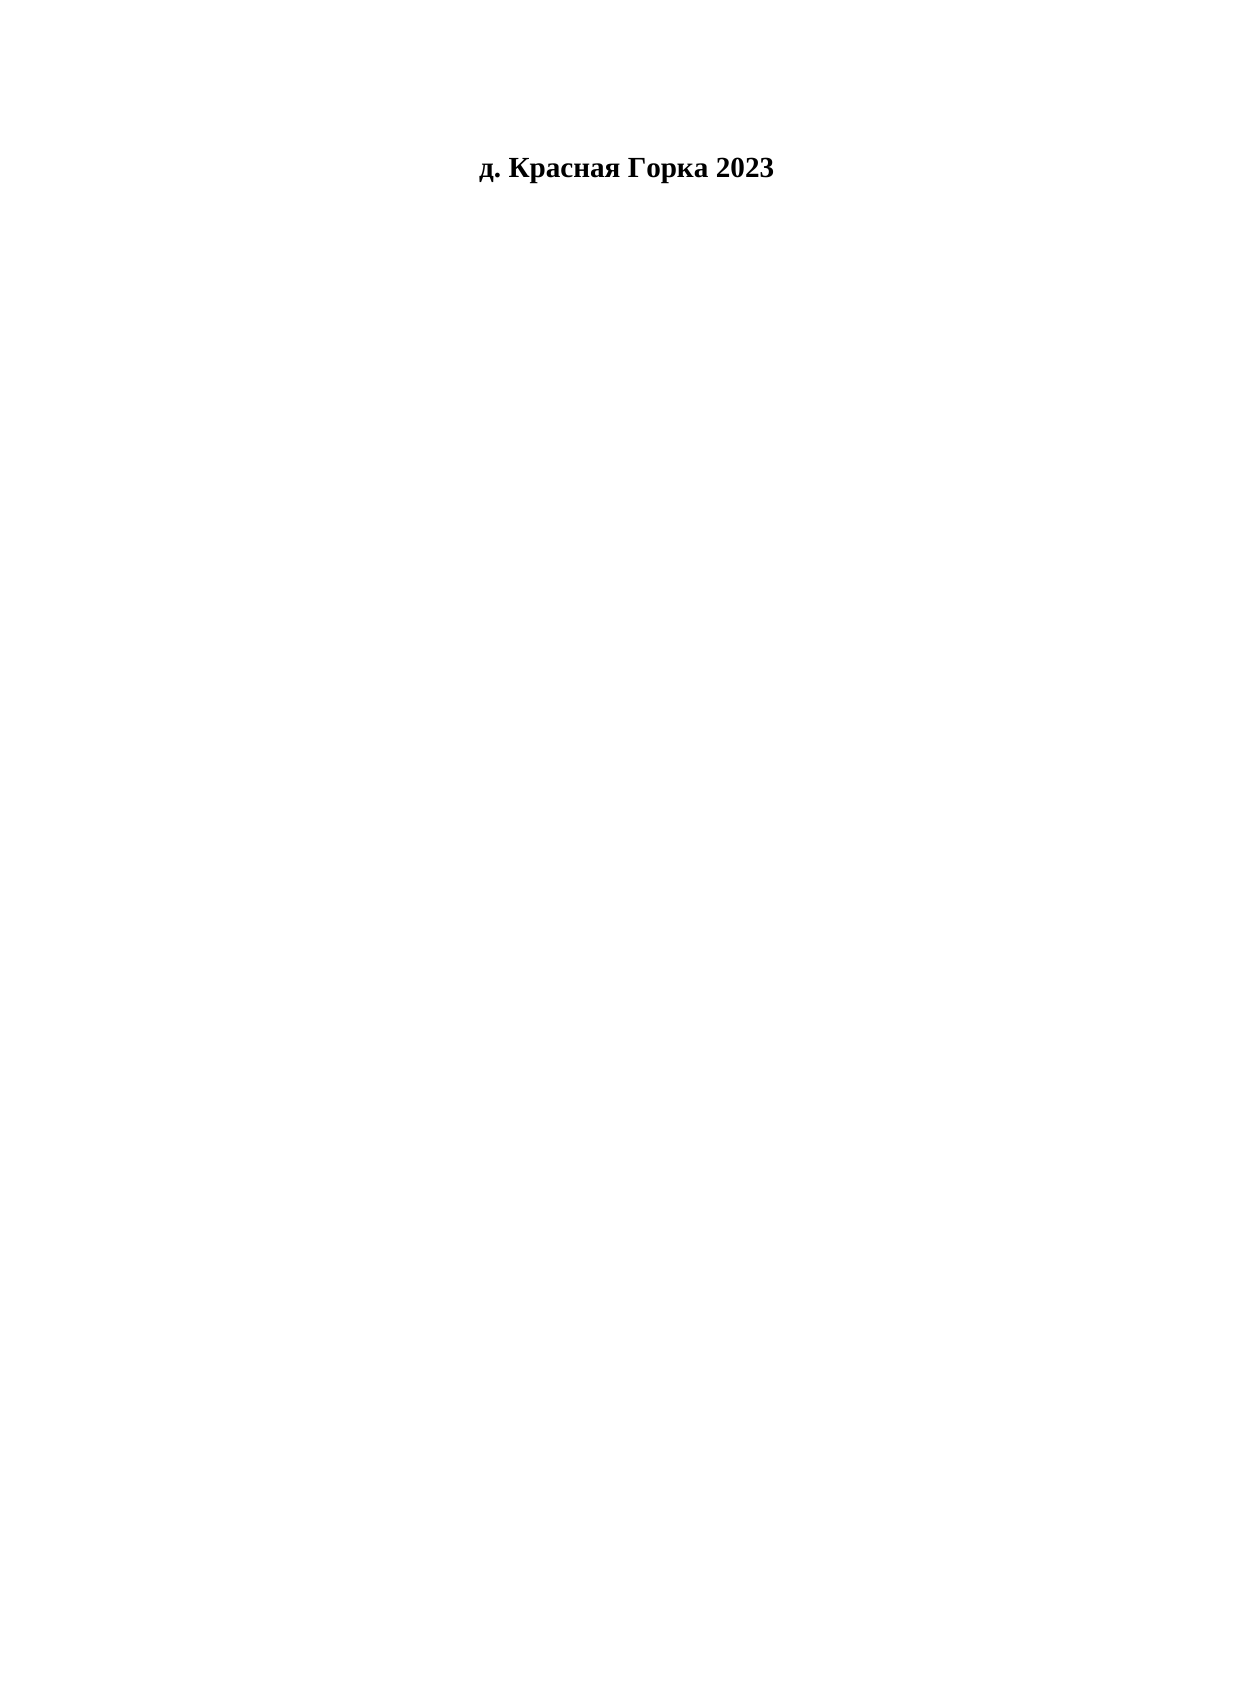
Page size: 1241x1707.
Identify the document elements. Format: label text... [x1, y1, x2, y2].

text ​д. Красная Горка‌ 2023‌​ [162, 150, 1090, 183]
